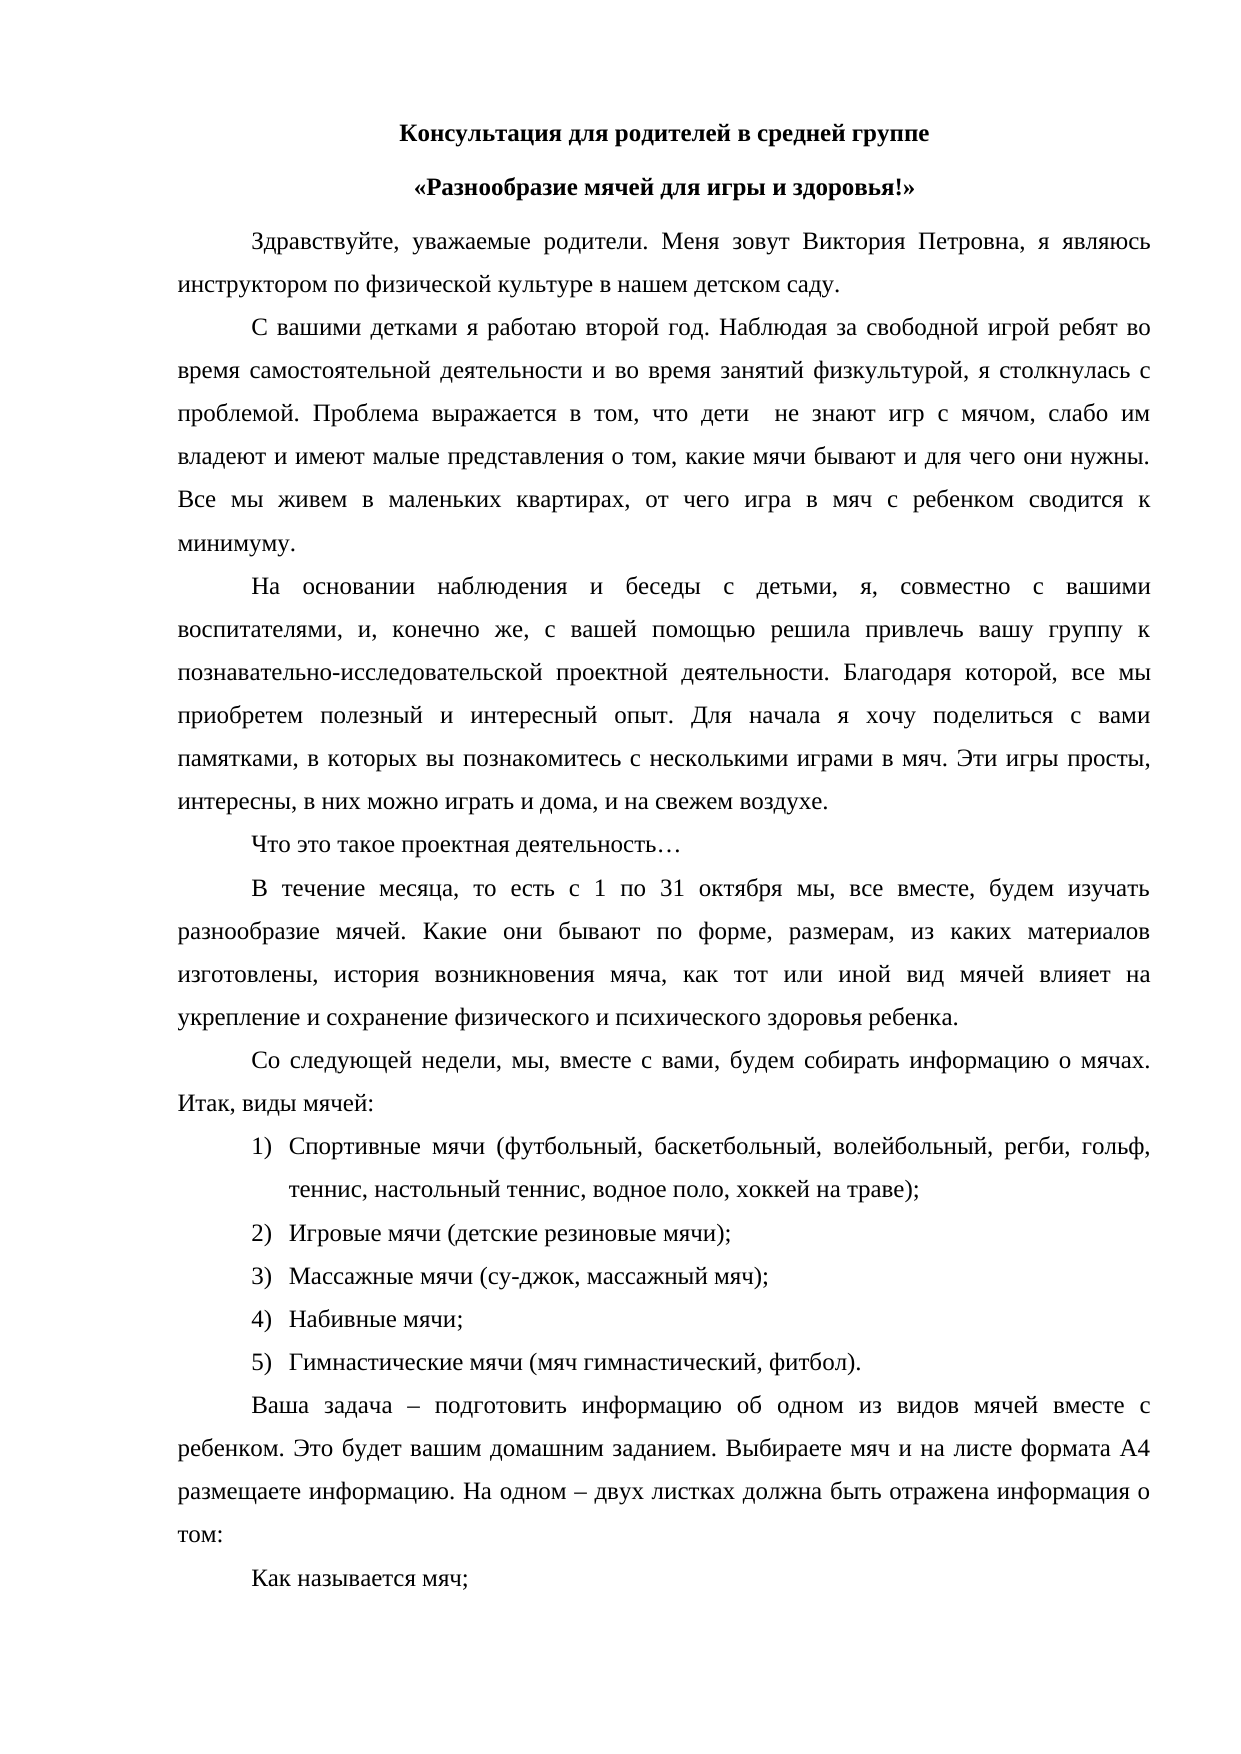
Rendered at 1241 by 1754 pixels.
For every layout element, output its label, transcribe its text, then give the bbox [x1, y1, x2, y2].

text «Разнообразие мячей для игры и здоровья!» [177, 172, 1152, 201]
text Консультация для родителей в средней группе [177, 118, 1152, 147]
text Со следующей недели, мы, вместе с вами, будем собирать информацию о мячах. Итак, виды мячей: [177, 1045, 1152, 1117]
text В течение месяца, то есть с 1 по 31 октября мы, все вместе, будем изучать разнообразие мячей. Какие они бывают по форме, размерам, из каких материалов изготовлены, история возникновения мяча, как тот или иной вид мячей влияет на укрепление и сохранение физического и психического здоровья ребенка. [177, 873, 1152, 1031]
list Набивные мячи; [251, 1304, 1152, 1333]
list Спортивные мячи (футбольный, баскетбольный, волейбольный, регби, гольф, теннис, настольный теннис, водное поло, хоккей на траве); [251, 1131, 1152, 1203]
list Игровые мячи (детские резиновые мячи); [251, 1218, 1152, 1246]
list Массажные мячи (су-джок, массажный мяч); [251, 1261, 1152, 1289]
list Гимнастические мячи (мяч гимнастический, фитбол). [251, 1347, 1152, 1376]
text Здравствуйте, уважаемые родители. Меня зовут Виктория Петровна, я являюсь инструктором по физической культуре в нашем детском саду. [177, 226, 1152, 298]
text С вашими детками я работаю второй год. Наблюдая за свободной игрой ребят во время самостоятельной деятельности и во время занятий физкультурой, я столкнулась с проблемой. Проблема выражается в том, что дети не знают игр с мячом, слабо им владеют и имеют малые представления о том, какие мячи бывают и для чего они нужны. Все мы живем в маленьких квартирах, от чего игра в мяч с ребенком сводится к минимуму. [177, 312, 1152, 556]
text Что это такое проектная деятельность… [177, 829, 1152, 858]
text Как называется мяч; [251, 1563, 1152, 1591]
text На основании наблюдения и беседы с детьми, я, совместно с вашими воспитателями, и, конечно же, с вашей помощью решила привлечь вашу группу к познавательно-исследовательской проектной деятельности. Благодаря которой, все мы приобретем полезный и интересный опыт. Для начала я хочу поделиться с вами памятками, в которых вы познакомитесь с несколькими играми в мяч. Эти игры просты, интересны, в них можно играть и дома, и на свежем воздухе. [177, 571, 1152, 815]
text Ваша задача – подготовить информацию об одном из видов мячей вместе с ребенком. Это будет вашим домашним заданием. Выбираете мяч и на листе формата А4 размещаете информацию. На одном – двух листках должна быть отражена информация о том: [177, 1390, 1152, 1548]
